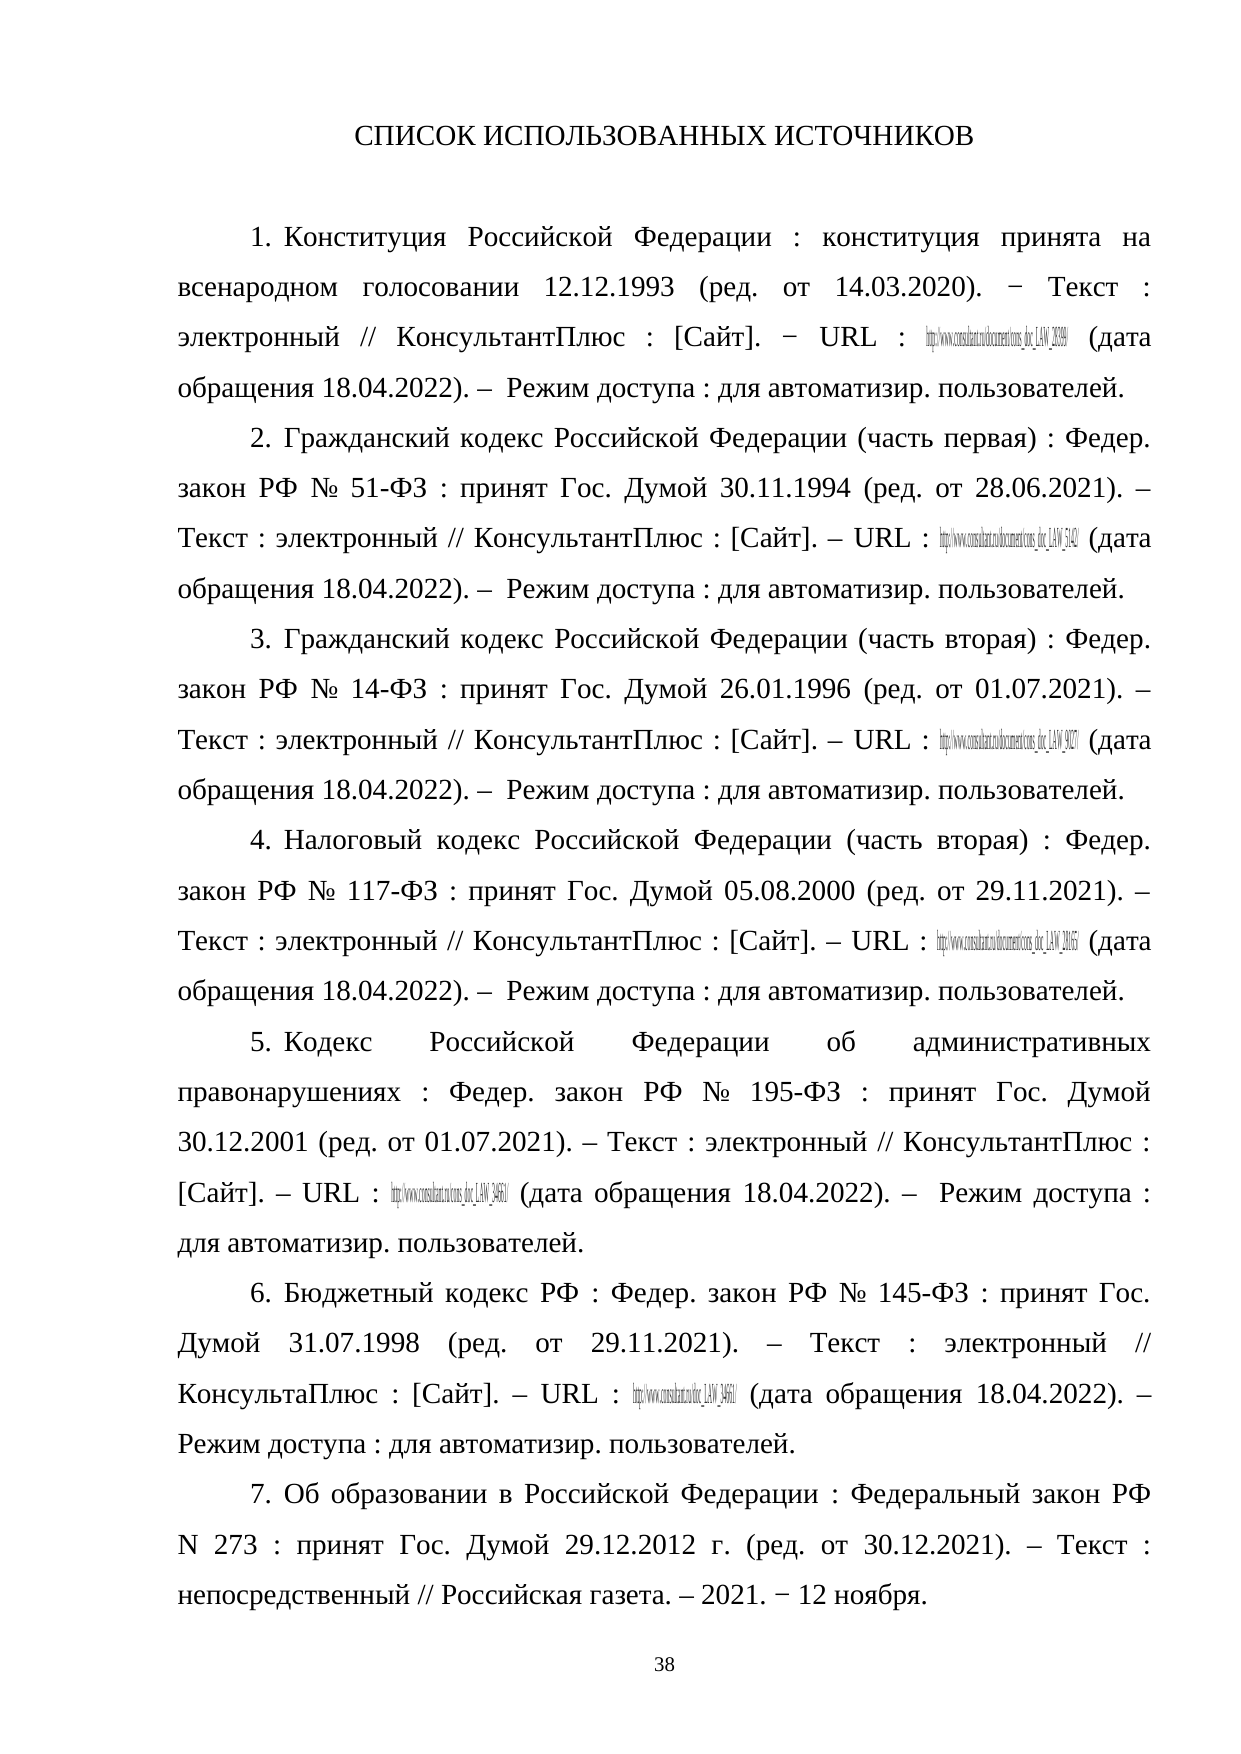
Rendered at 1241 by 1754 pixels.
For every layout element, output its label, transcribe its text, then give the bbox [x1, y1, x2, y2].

list Конституция Российской Федерации : конституция принята на всенародном голосовании 12.12.1993 (ред. от 14.03.2020). − Текст : электронный // КонсультантПлюс : [Сайт]. − URL : http://www.consultant.ru/document/cons_doc_LAW_28399/ (дата обращения 18.04.2022). – Режим доступа : для автоматизир. пользователей. [177, 219, 1152, 403]
list Кодекс Российской Федерации об административных правонарушениях : Федер. закон РФ № 195-ФЗ : принят Гос. Думой 30.12.2001 (ред. от 01.07.2021). – Текст : электронный // КонсультантПлюс : [Сайт]. – URL : http://www.consultant.ru/cons_doc_LAW_34661/ (дата обращения 18.04.2022). – Режим доступа : для автоматизир. пользователей. [177, 1024, 1152, 1258]
list Гражданский кодекс Российской Федерации (часть вторая) : Федер. закон РФ № 14-ФЗ : принят Гос. Думой 26.01.1996 (ред. от 01.07.2021). – Текст : электронный // КонсультантПлюс : [Сайт]. – URL : http://www.consultant.ru/document/cons_doc_LAW_9027/ (дата обращения 18.04.2022). – Режим доступа : для автоматизир. пользователей. [177, 621, 1152, 806]
list Налоговый кодекс Российской Федерации (часть вторая) : Федер. закон РФ № 117-ФЗ : принят Гос. Думой 05.08.2000 (ред. от 29.11.2021). – Текст : электронный // КонсультантПлюс : [Сайт]. – URL : http://www.consultant.ru/document/cons_doc_LAW_28165/ (дата обращения 18.04.2022). – Режим доступа : для автоматизир. пользователей. [177, 822, 1152, 1007]
list Бюджетный кодекс РФ : Федер. закон РФ № 145-ФЗ : принят Гос. Думой 31.07.1998 (ред. от 29.11.2021). – Текст : электронный // КонсультаПлюс : [Сайт]. – URL : http://www.consultant.ru/doc_LAW_34661/ (дата обращения 18.04.2022). – Режим доступа : для автоматизир. пользователей. [177, 1275, 1152, 1460]
text Список использованных источников [177, 118, 1152, 152]
list Об образовании в Российской Федерации : Федеральный закон РФ N 273 : принят Гос. Думой 29.12.2012 г. (ред. от 30.12.2021). – Текст : непосредственный // Российская газета. – 2021. − 12 ноября. [177, 1477, 1152, 1611]
list Гражданский кодекс Российской Федерации (часть первая) : Федер. закон РФ № 51-ФЗ : принят Гос. Думой 30.11.1994 (ред. от 28.06.2021). – Текст : электронный // КонсультантПлюс : [Сайт]. – URL : http://www.consultant.ru/document/cons_doc_LAW_5142/ (дата обращения 18.04.2022). – Режим доступа : для автоматизир. пользователей. [177, 420, 1152, 604]
